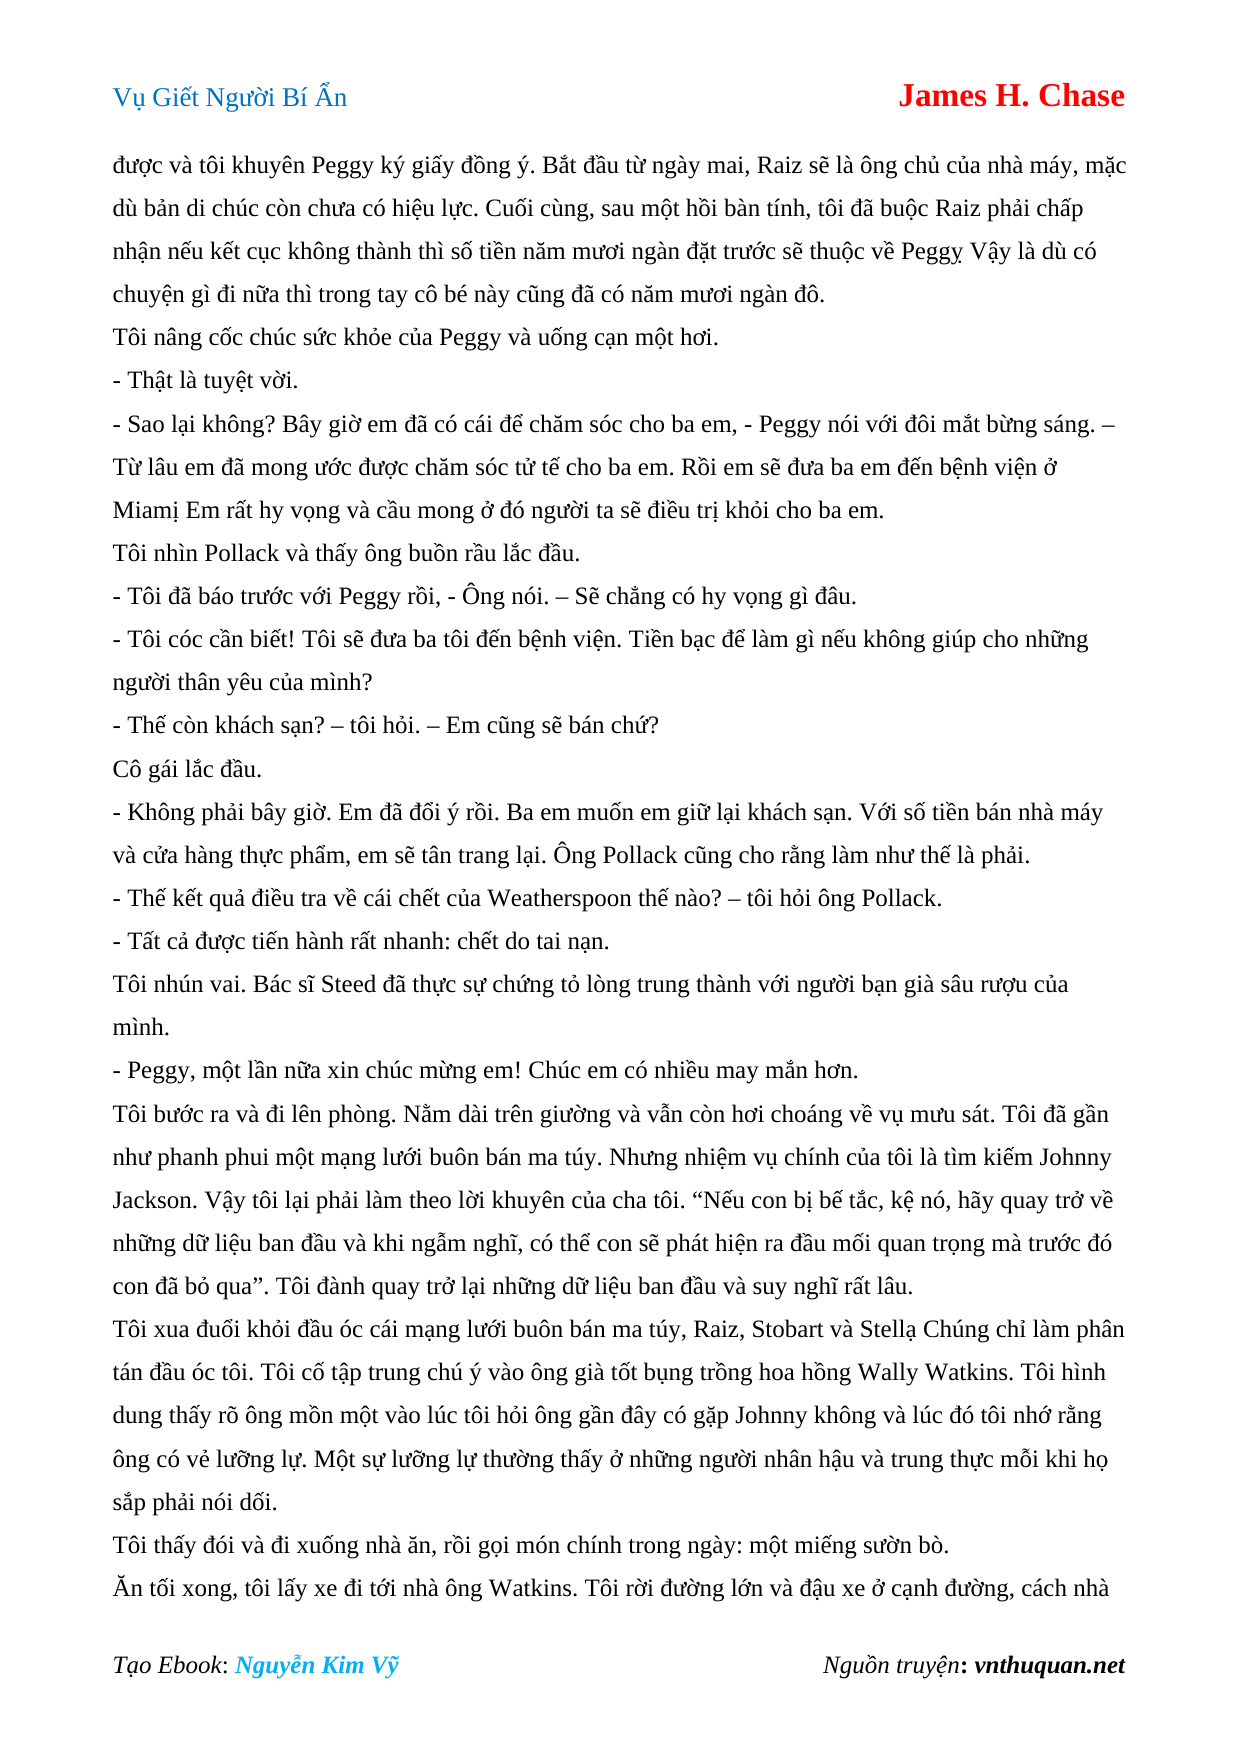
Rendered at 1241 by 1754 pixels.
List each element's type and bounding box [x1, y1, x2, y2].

text [112, 150, 1128, 1602]
